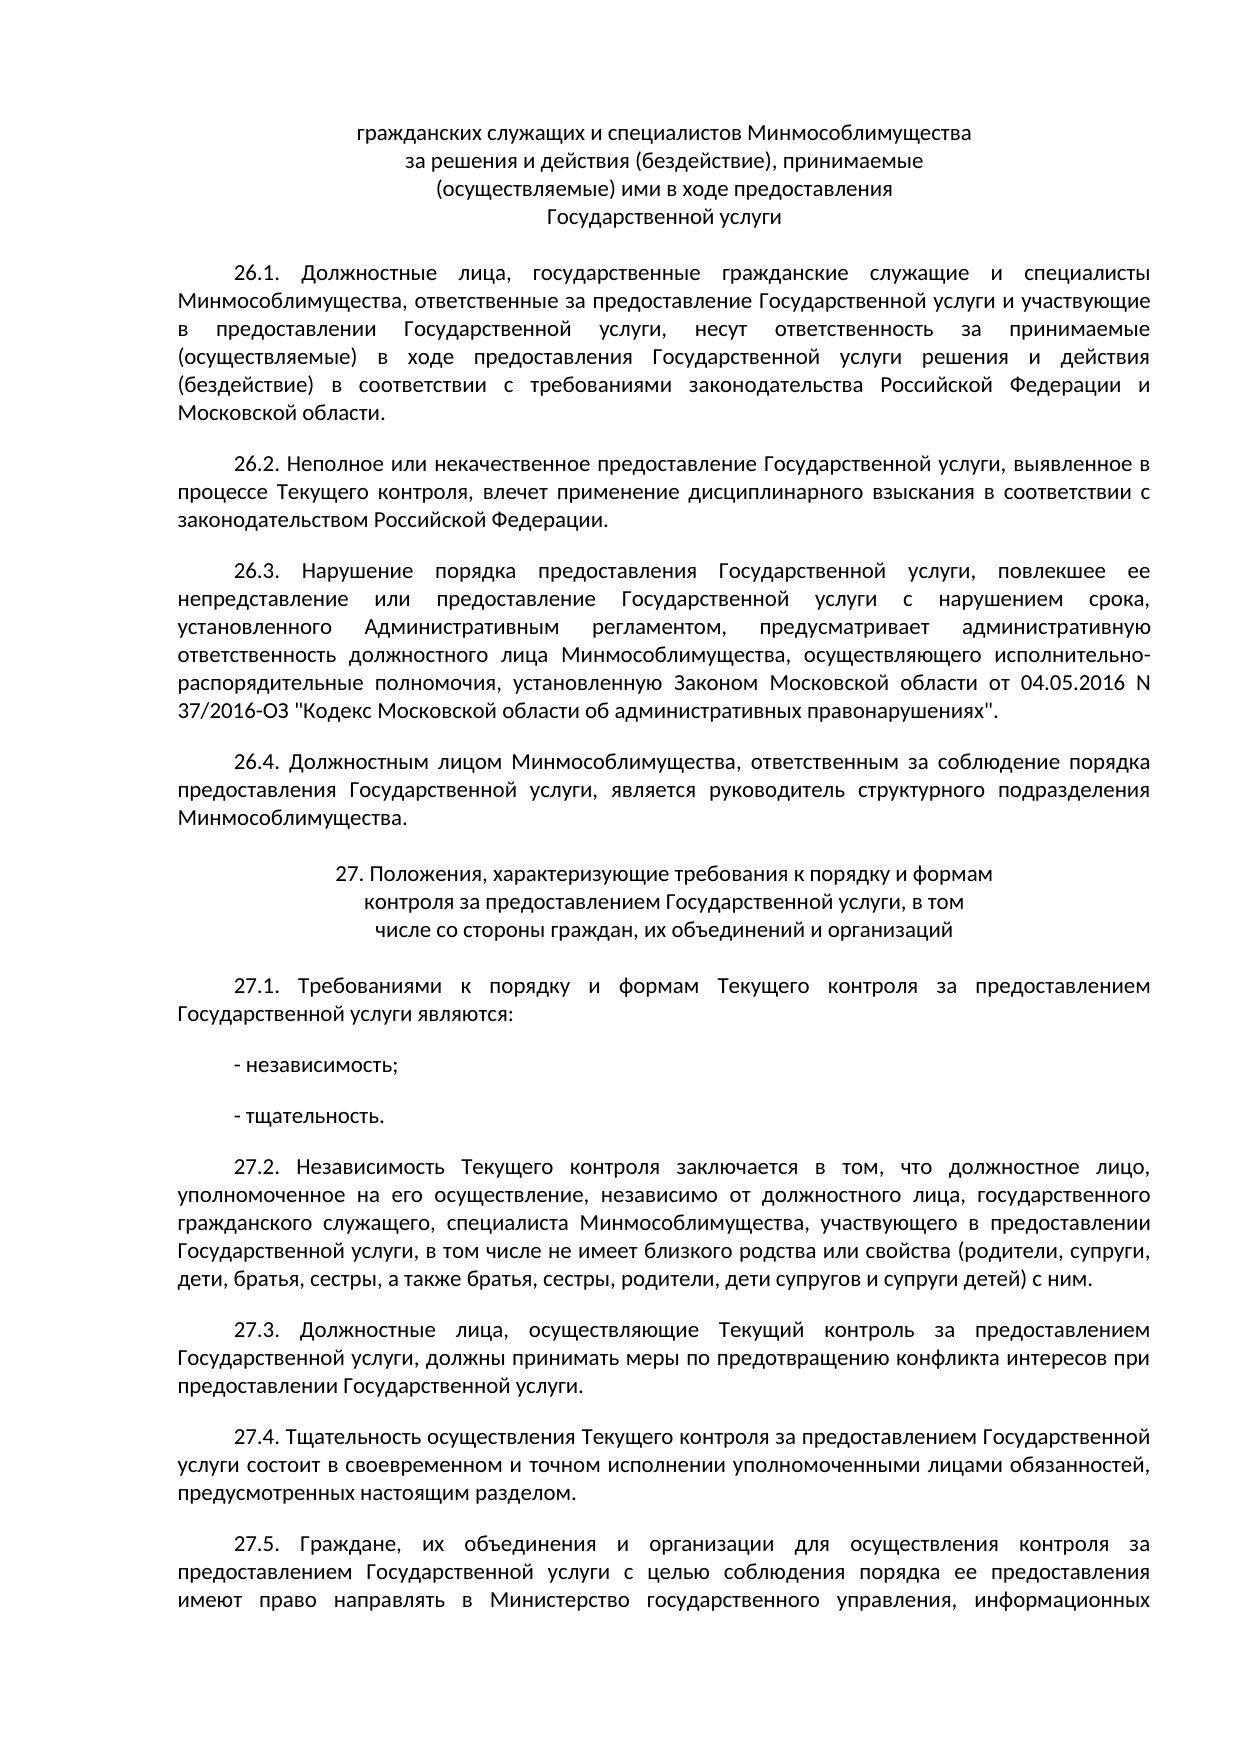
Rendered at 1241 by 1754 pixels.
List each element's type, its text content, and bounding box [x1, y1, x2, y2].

text 27. Положения, характеризующие требования к порядку и формам [177, 859, 1152, 887]
text 27.4. Тщательность осуществления Текущего контроля за предоставлением Государственной услуги состоит в своевременном и точном исполнении уполномоченными лицами обязанностей, предусмотренных настоящим разделом. [177, 1422, 1152, 1506]
text 26.3. Нарушение порядка предоставления Государственной услуги, повлекшее ее непредставление или предоставление Государственной услуги с нарушением срока, установленного Административным регламентом, предусматривает административную ответственность должностного лица Минмособлимущества, осуществляющего исполнительно-распорядительные полномочия, установленную Законом Московской области от 04.05.2016 N 37/2016-ОЗ "Кодекс Московской области об административных правонарушениях". [177, 556, 1152, 724]
text 27.3. Должностные лица, осуществляющие Текущий контроль за предоставлением Государственной услуги, должны принимать меры по предотвращению конфликта интересов при предоставлении Государственной услуги. [177, 1315, 1152, 1399]
text 27.1. Требованиями к порядку и формам Текущего контроля за предоставлением Государственной услуги являются: [177, 971, 1152, 1027]
text Государственной услуги [177, 202, 1152, 230]
text числе со стороны граждан, их объединений и организаций [177, 915, 1152, 943]
text - независимость; [177, 1050, 1152, 1078]
text - тщательность. [177, 1101, 1152, 1129]
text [177, 1529, 1152, 1613]
text контроля за предоставлением Государственной услуги, в том [177, 887, 1152, 915]
text 26.1. Должностные лица, государственные гражданские служащие и специалисты Минмособлимущества, ответственные за предоставление Государственной услуги и участвующие в предоставлении Государственной услуги, несут ответственность за принимаемые (осуществляемые) в ходе предоставления Государственной услуги решения и действия (бездействие) в соответствии с требованиями законодательства Российской Федерации и Московской области. [177, 258, 1152, 426]
text 27.2. Независимость Текущего контроля заключается в том, что должностное лицо, уполномоченное на его осуществление, независимо от должностного лица, государственного гражданского служащего, специалиста Минмособлимущества, участвующего в предоставлении Государственной услуги, в том числе не имеет близкого родства или свойства (родители, супруги, дети, братья, сестры, а также братья, сестры, родители, дети супругов и супруги детей) с ним. [177, 1152, 1152, 1292]
text (осуществляемые) ими в ходе предоставления [177, 174, 1152, 202]
text 26.4. Должностным лицом Минмособлимущества, ответственным за соблюдение порядка предоставления Государственной услуги, является руководитель структурного подразделения Минмособлимущества. [177, 747, 1152, 831]
text за решения и действия (бездействие), принимаемые [177, 146, 1152, 174]
text гражданских служащих и специалистов Минмособлимущества [177, 118, 1152, 146]
text 26.2. Неполное или некачественное предоставление Государственной услуги, выявленное в процессе Текущего контроля, влечет применение дисциплинарного взыскания в соответствии с законодательством Российской Федерации. [177, 449, 1152, 533]
